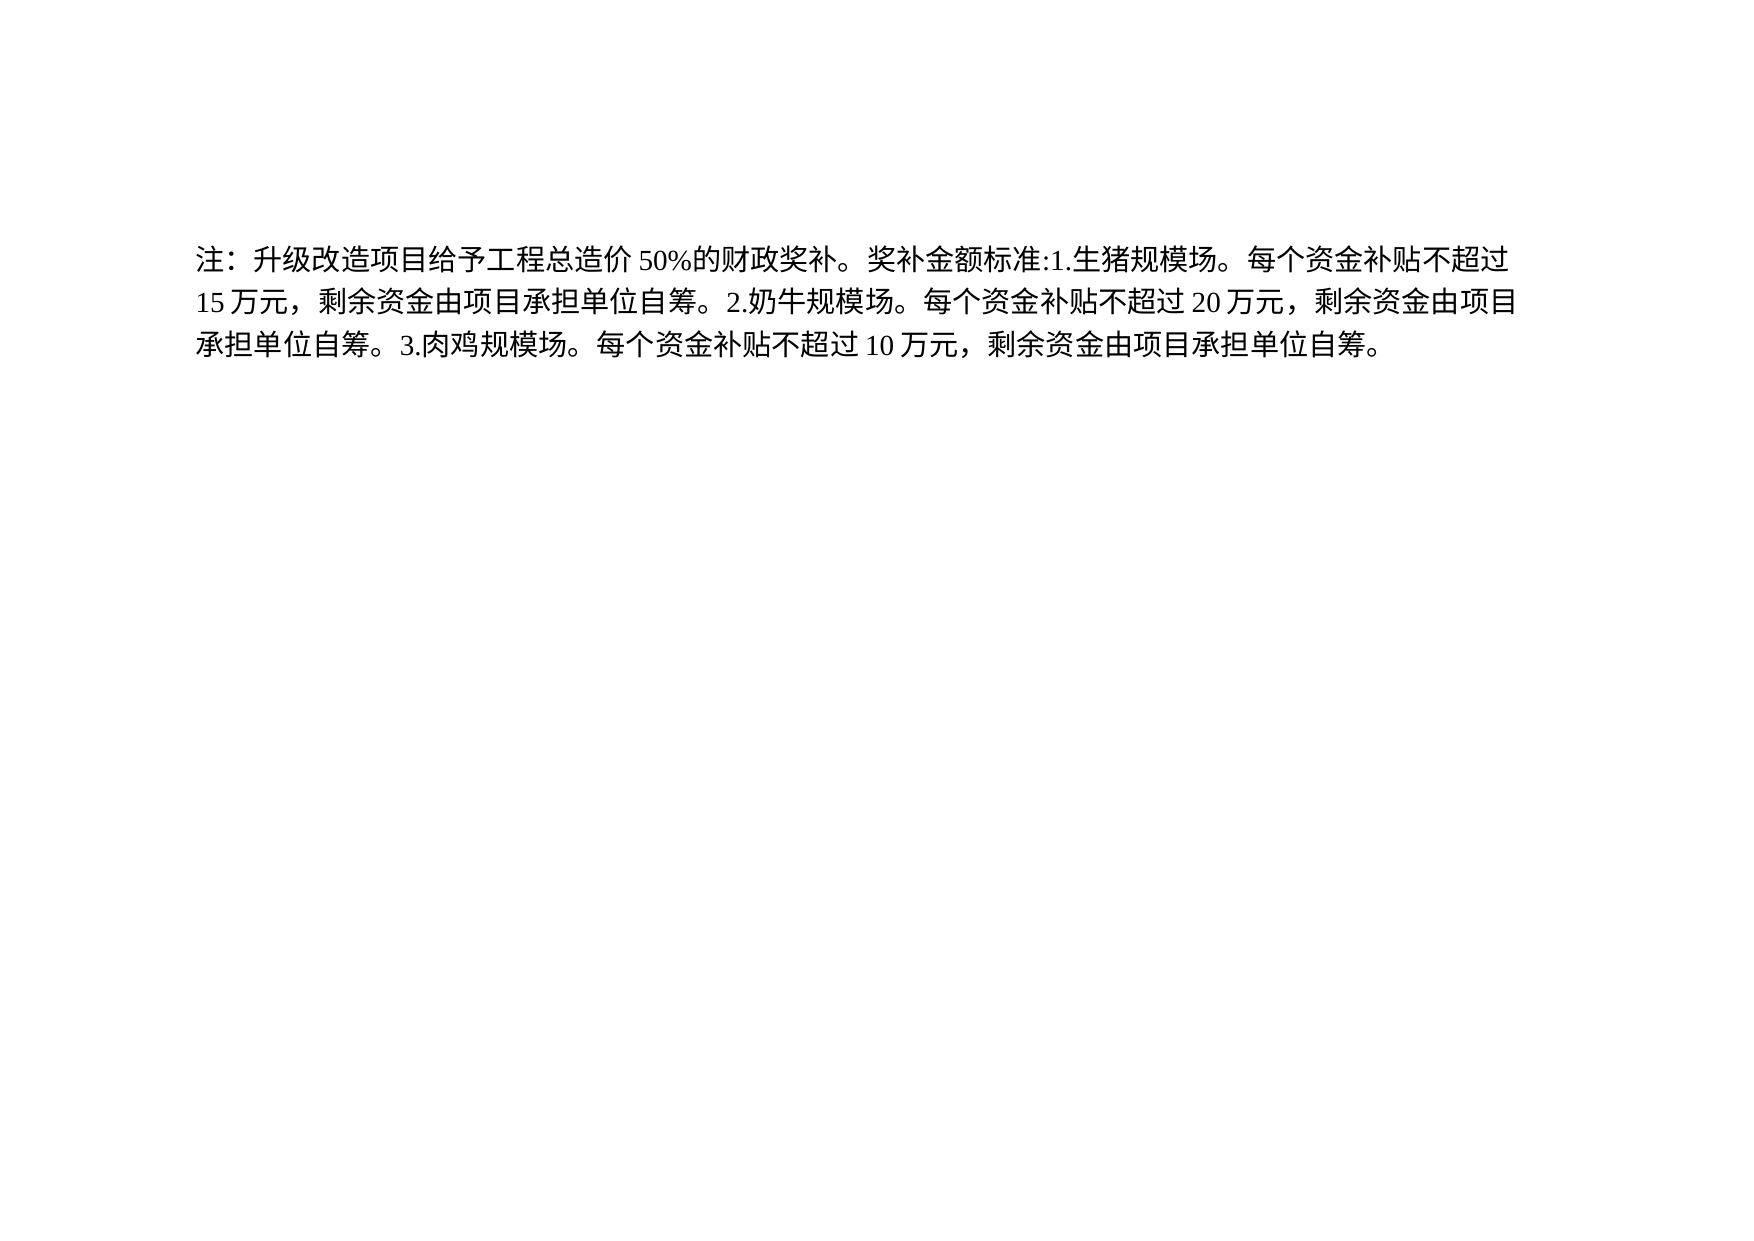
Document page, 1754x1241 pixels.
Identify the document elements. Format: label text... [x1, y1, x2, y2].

text 注：升级改造项目给予工程总造价50%的财政奖补。奖补金额标准:1.生猪规模场。每个资金补贴不超过15万元，剩余资金由项目承担单位自筹。2.奶牛规模场。每个资金补贴不超过20万元，剩余资金由项目承担单位自筹。3.肉鸡规模场。每个资金补贴不超过10万元，剩余资金由项目承担单位自筹。 [195, 237, 1541, 363]
